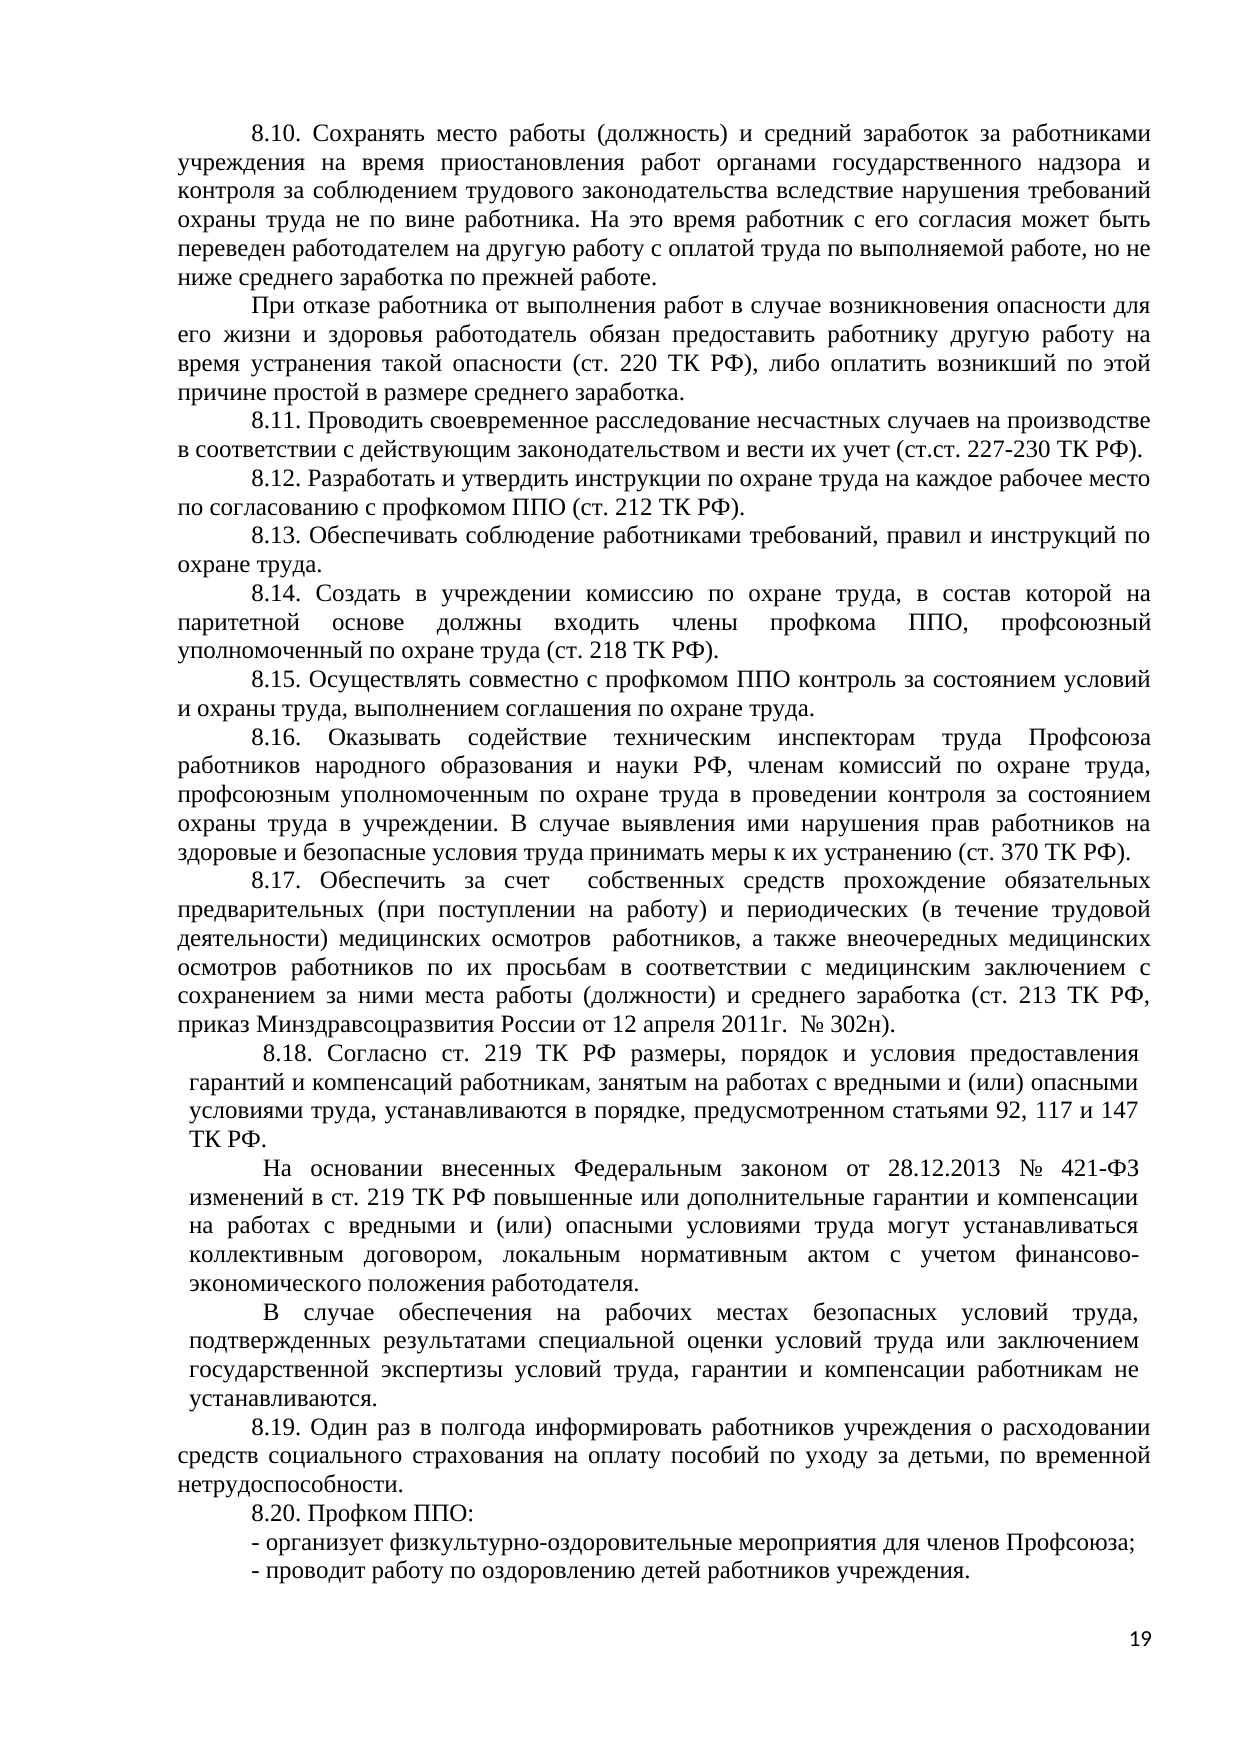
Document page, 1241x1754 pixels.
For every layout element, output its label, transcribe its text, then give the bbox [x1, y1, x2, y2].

text На основании внесенных Федеральным законом от 28.12.2013 № 421-ФЗ изменений в ст. 219 ТК РФ повышенные или дополнительные гарантии и компенсации на работах с вредными и (или) опасными условиями труда могут устанавливаться коллективным договором, локальным нормативным актом с учетом финансово-экономического положения работодателя. [189, 1153, 1140, 1297]
text 8.15. Осуществлять совместно с профкомом ППО контроль за состоянием условий и охраны труда, выполнением соглашения по охране труда. [177, 664, 1152, 722]
text 8.11. Проводить своевременное расследование несчастных случаев на производстве в соответствии с действующим законодательством и вести их учет (ст.ст. 227-230 ТК РФ). [177, 406, 1152, 463]
text 8.16. Оказывать содействие техническим инспекторам труда Профсоюза работников народного образования и науки РФ, членам комиссий по охране труда, профсоюзным уполномоченным по охране труда в проведении контроля за состоянием охраны труда в учреждении. В случае выявления ими нарушения прав работников на здоровые и безопасные условия труда принимать меры к их устранению (ст. 370 ТК РФ). [177, 722, 1152, 866]
text - проводит работу по оздоровлению детей работников учреждения. [177, 1556, 1152, 1584]
text 8.20. Профком ППО: [177, 1498, 1152, 1527]
text 8.12. Разработать и утвердить инструкции по охране труда на каждое рабочее место по согласованию с профкомом ППО (ст. 212 ТК РФ). [177, 463, 1152, 521]
text 8.17. Обеспечить за счет собственных средств прохождение обязательных предварительных (при поступлении на работу) и периодических (в течение трудовой деятельности) медицинских осмотров работников, а также внеочередных медицинских осмотров работников по их просьбам в соответствии с медицинским заключением с сохранением за ними места работы (должности) и среднего заработка (ст. 213 ТК РФ, приказ Минздравсоцразвития России от 12 апреля 2011г. № 302н). [177, 866, 1152, 1038]
text 8.13. Обеспечивать соблюдение работниками требований, правил и инструкций по охране труда. [177, 521, 1152, 578]
text 8.19. Один раз в полгода информировать работников учреждения о расходовании средств социального страхования на оплату пособий по уходу за детьми, по временной нетрудоспособности. [177, 1412, 1152, 1498]
text 8.14. Создать в учреждении комиссию по охране труда, в состав которой на паритетной основе должны входить члены профкома ППО, профсоюзный уполномоченный по охране труда (ст. 218 ТК РФ). [177, 578, 1152, 664]
text 8.18. Согласно ст. 219 ТК РФ размеры, порядок и условия предоставления гарантий и компенсаций работникам, занятым на работах с вредными и (или) опасными условиями труда, устанавливаются в порядке, предусмотренном статьями 92, 117 и 147 ТК РФ. [189, 1038, 1140, 1153]
text В случае обеспечения на рабочих местах безопасных условий труда, подтвержденных результатами специальной оценки условий труда или заключением государственной экспертизы условий труда, гарантии и компенсации работникам не устанавливаются. [189, 1297, 1140, 1412]
text - организует физкультурно-оздоровительные мероприятия для членов Профсоюза; [177, 1527, 1152, 1556]
text При отказе работника от выполнения работ в случае возникновения опасности для его жизни и здоровья работодатель обязан предоставить работнику другую работу на время устранения такой опасности (ст. 220 ТК РФ), либо оплатить возникший по этой причине простой в размере среднего заработка. [177, 291, 1152, 406]
text 8.10. Сохранять место работы (должность) и средний заработок за работниками учреждения на время приостановления работ органами государственного надзора и контроля за соблюдением трудового законодательства вследствие нарушения требований охраны труда не по вине работника. На это время работник с его согласия может быть переведен работодателем на другую работу с оплатой труда по выполняемой работе, но не ниже среднего заработка по прежней работе. [177, 118, 1152, 291]
